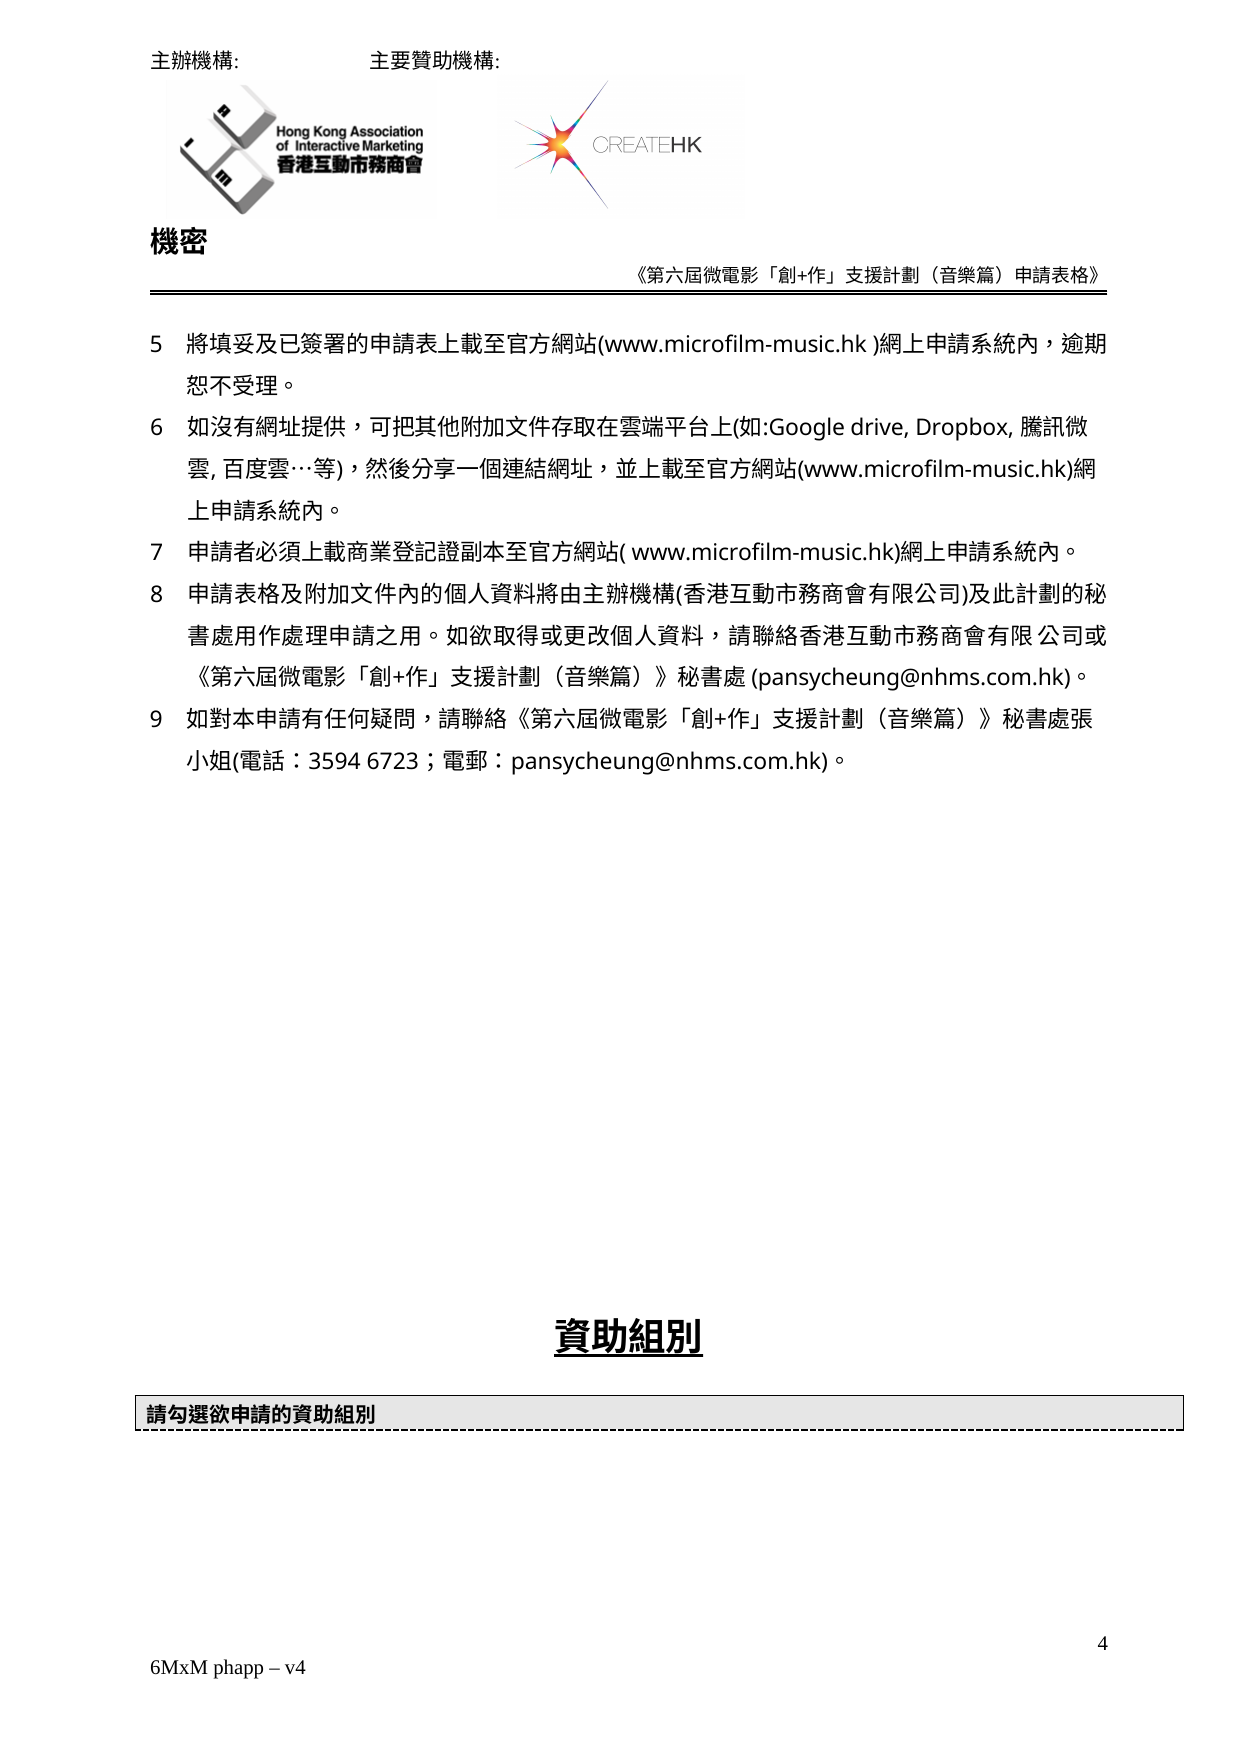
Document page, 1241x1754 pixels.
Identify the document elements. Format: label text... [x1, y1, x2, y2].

list 申請者必須上載商業登記證副本至官方網站( www.microfilm-music.hk)網上申請系統內。 [150, 527, 1107, 569]
list 如對本申請有任何疑問，請聯絡《第六屆微電影「創+作」支援計劃（音樂篇）》秘書處張小姐(電話：3594 6723；電郵：pansycheung@nhms.com.hk)。 [149, 694, 1107, 777]
picture [496, 74, 746, 219]
picture [150, 80, 438, 219]
list 申請表格及附加文件內的個人資料將由主辦機構(香港互動市務商會有限公司)及此計劃的秘書處用作處理申請之用。如欲取得或更改個人資料，請聯絡香港互動市務商會有限公司或《第六屆微電影「創+作」支援計劃（音樂篇）》秘書處 (pansycheung@nhms.com.hk)。 [150, 569, 1107, 694]
text 資助組別 [150, 1307, 1107, 1361]
list 如沒有網址提供，可把其他附加文件存取在雲端平台上(如:Google drive, Dropbox, 騰訊微雲, 百度雲…等)，然後分享一個連結網址，並上載至官方網站(www.microfilm-music.hk)網上申請系統內。 [150, 402, 1107, 527]
list 將填妥及已簽署的申請表上載至官方網站(www.microfilm-music.hk )網上申請系統內，逾期恕不受理。 [149, 319, 1107, 402]
table_header 請勾選欲申請的資助組別 [136, 1396, 1183, 1429]
